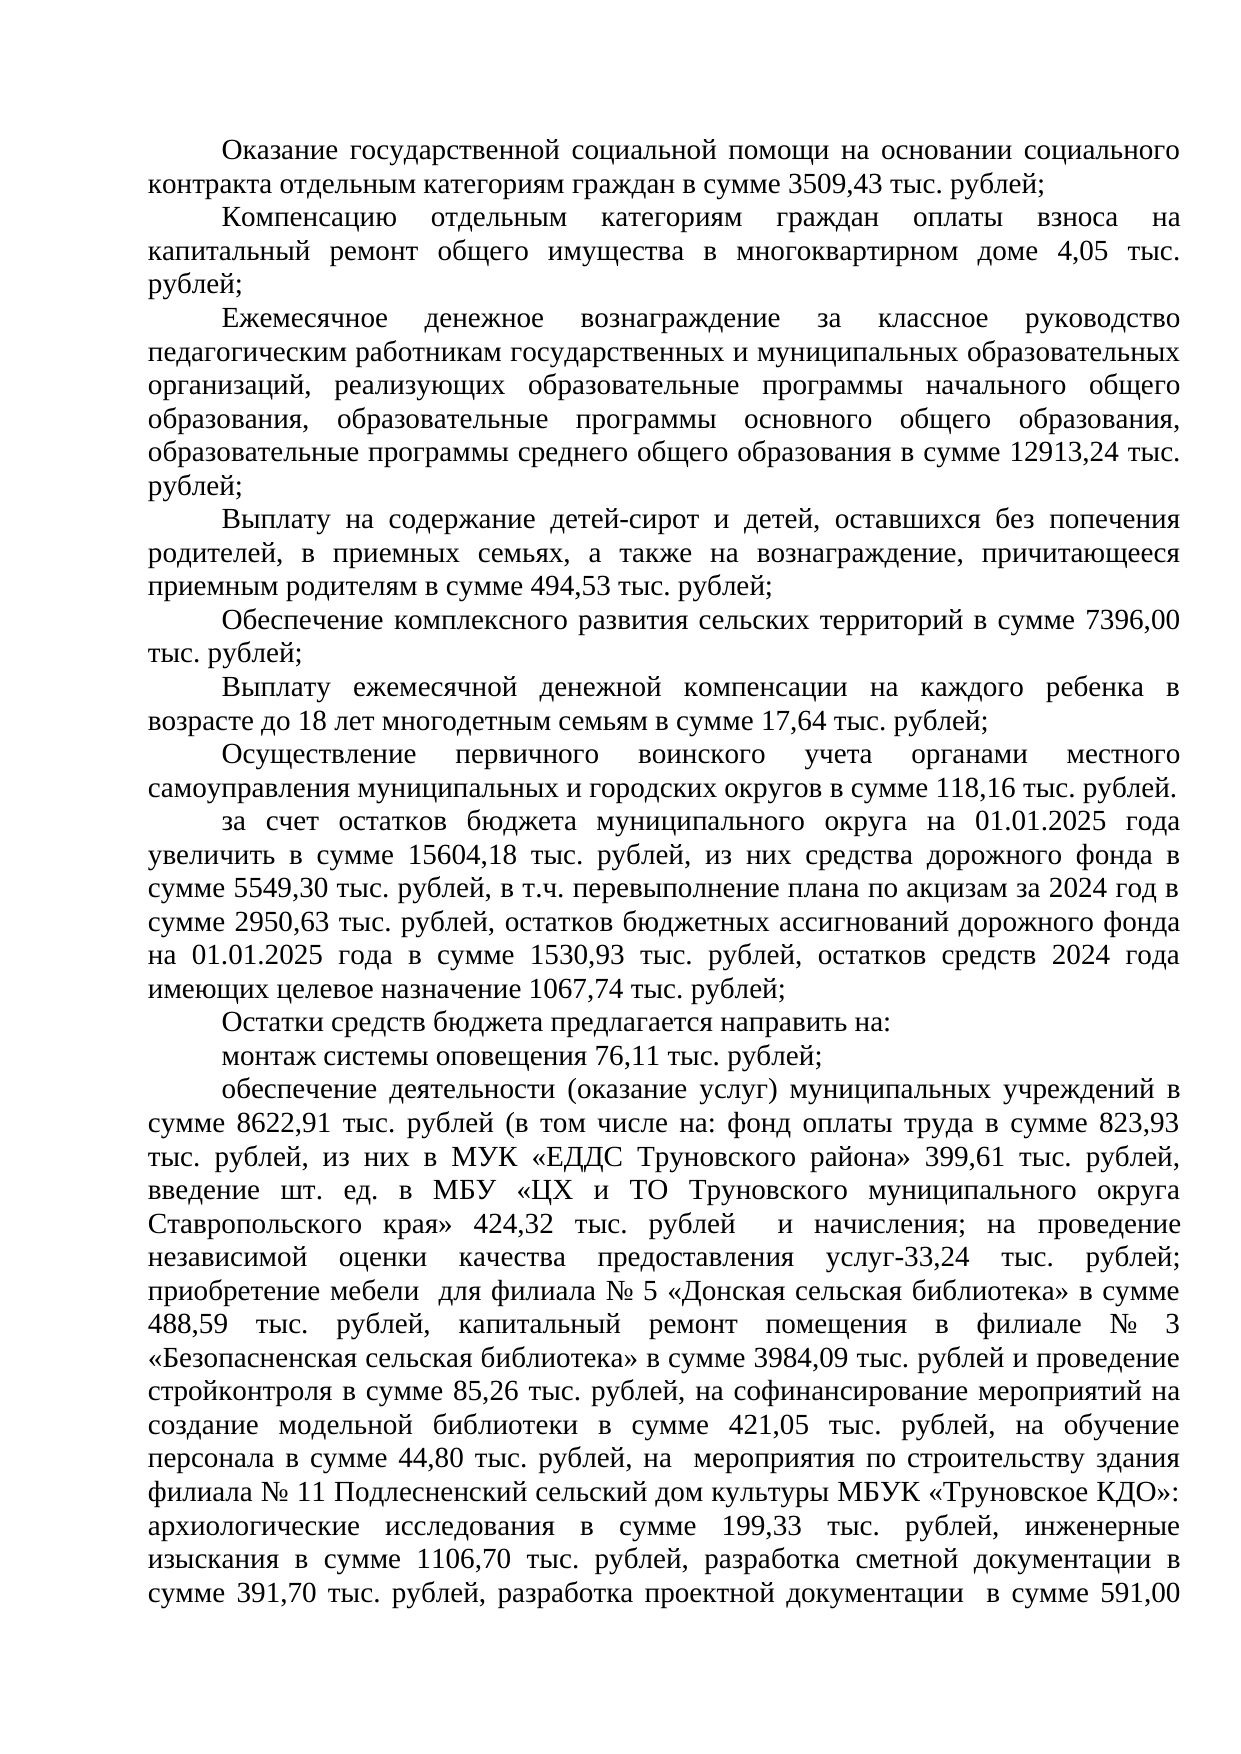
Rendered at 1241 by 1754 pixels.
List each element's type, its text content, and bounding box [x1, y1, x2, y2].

text Компенсацию отдельным категориям граждан оплаты взноса на капитальный ремонт общего имущества в многоквартирном доме 4,05 тыс. рублей; [148, 199, 1181, 300]
text Обеспечение комплексного развития сельских территорий в сумме 7396,00 тыс. рублей; [148, 602, 1181, 669]
text Осуществление первичного воинского учета органами местного самоуправления муниципальных и городских округов в сумме 118,16 тыс. рублей. [148, 736, 1181, 803]
text Выплату на содержание детей-сирот и детей, оставшихся без попечения родителей, в приемных семьях, а также на вознаграждение, причитающееся приемным родителям в сумме 494,53 тыс. рублей; [148, 501, 1181, 602]
text Оказание государственной социальной помощи на основании социального контракта отдельным категориям граждан в сумме 3509,43 тыс. рублей; [148, 132, 1181, 199]
text за счет остатков бюджета муниципального округа на 01.01.2025 года увеличить в сумме 15604,18 тыс. рублей, из них средства дорожного фонда в сумме 5549,30 тыс. рублей, в т.ч. перевыполнение плана по акцизам за 2024 год в сумме 2950,63 тыс. рублей, остатков бюджетных ассигнований дорожного фонда на 01.01.2025 года в сумме 1530,93 тыс. рублей, остатков средств 2024 года имеющих целевое назначение 1067,74 тыс. рублей; [148, 803, 1181, 1004]
text монтаж системы оповещения 76,11 тыс. рублей; [148, 1038, 1181, 1072]
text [148, 1072, 1181, 1608]
text Выплату ежемесячной денежной компенсации на каждого ребенка в возрасте до 18 лет многодетным семьям в сумме 17,64 тыс. рублей; [148, 669, 1181, 736]
text Остатки средств бюджета предлагается направить на: [148, 1004, 1181, 1038]
text Ежемесячное денежное вознаграждение за классное руководство педагогическим работникам государственных и муниципальных образовательных организаций, реализующих образовательные программы начального общего образования, образовательные программы основного общего образования, образовательные программы среднего общего образования в сумме 12913,24 тыс. рублей; [148, 300, 1181, 501]
